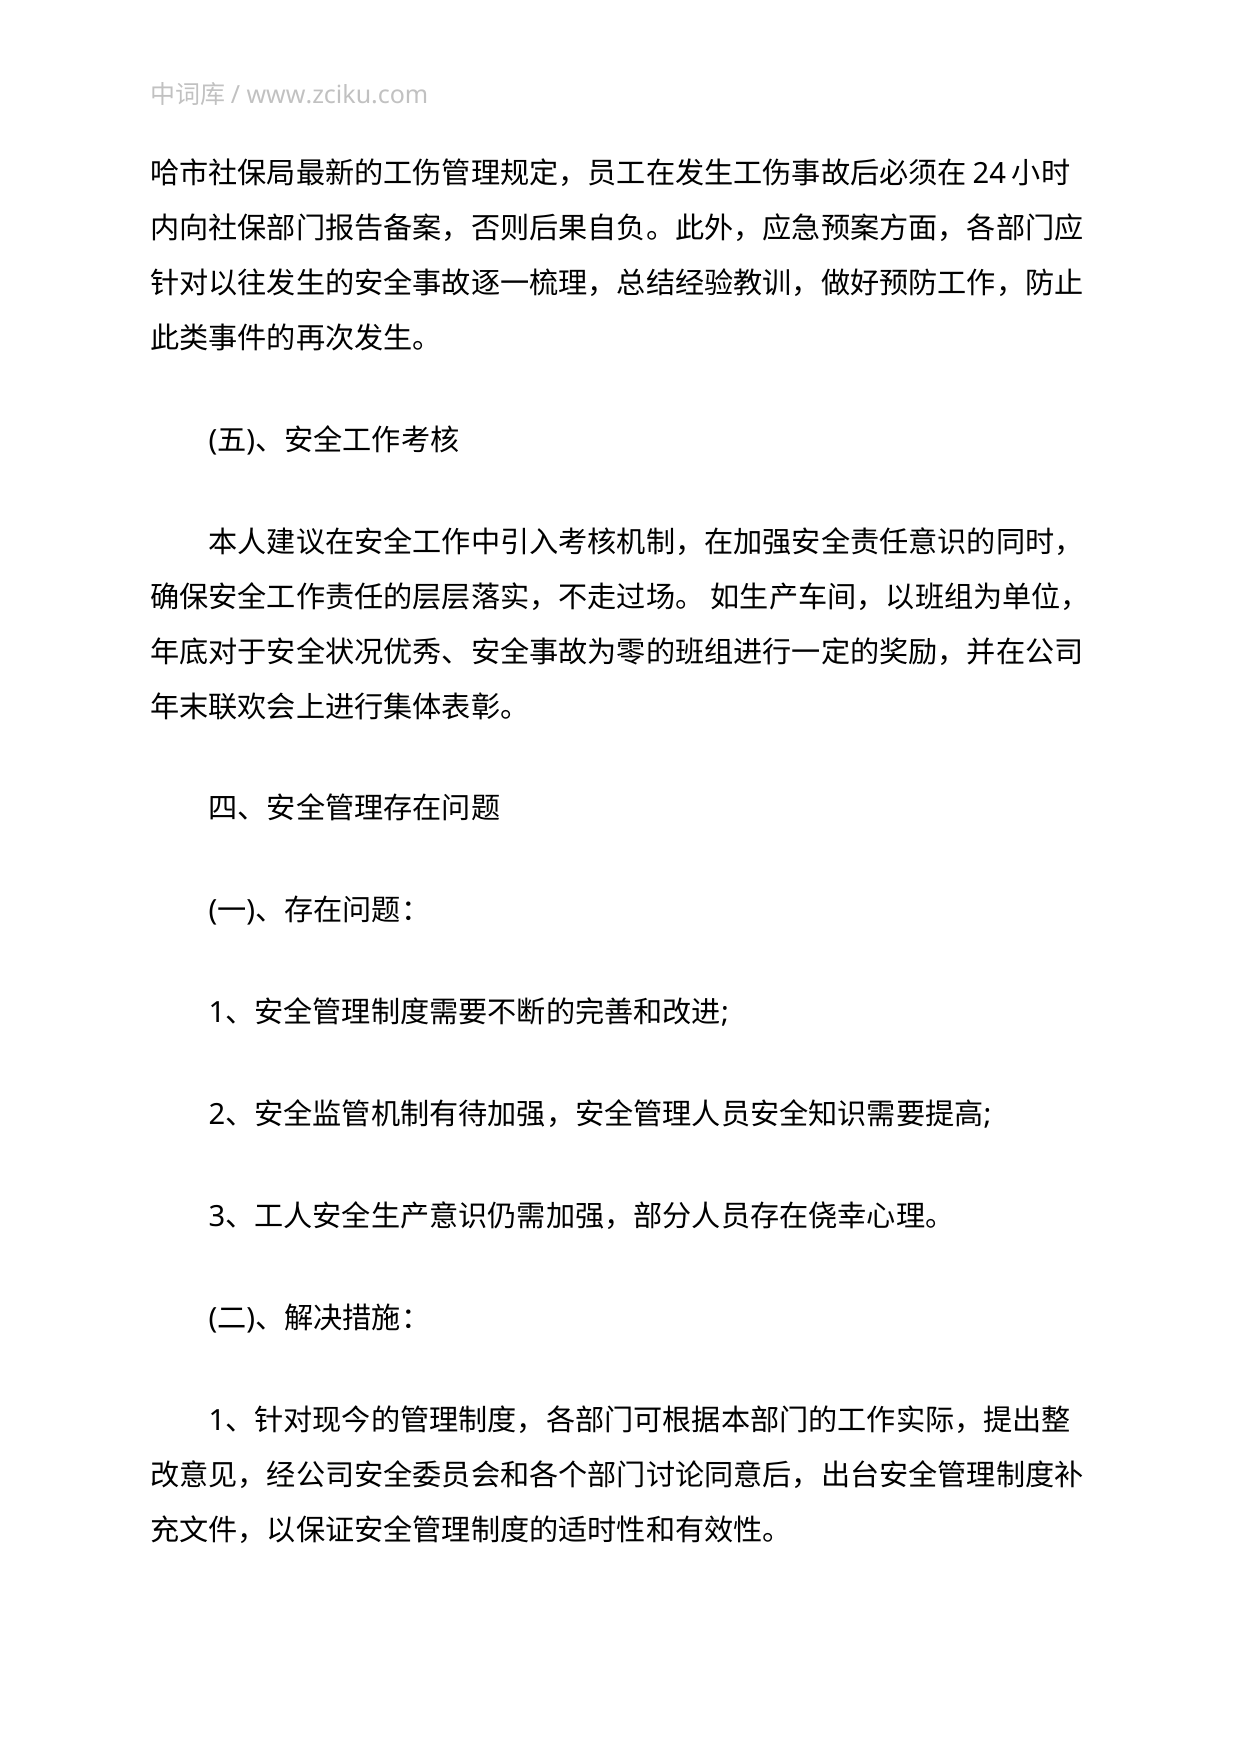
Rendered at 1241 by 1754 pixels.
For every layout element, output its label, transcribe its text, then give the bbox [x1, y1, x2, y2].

text 本人建议在安全工作中引入考核机制，在加强安全责任意识的同时，确保安全工作责任的层层落实，不走过场。 如生产车间，以班组为单位，年底对于安全状况优秀、安全事故为零的班组进行一定的奖励，并在公司年末联欢会上进行集体表彰。 [150, 518, 1090, 726]
text (二)、解决措施： [150, 1295, 1090, 1337]
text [150, 150, 1090, 357]
text (一)、存在问题： [150, 887, 1090, 929]
text 2、安全监管机制有待加强，安全管理人员安全知识需要提高; [150, 1091, 1090, 1133]
text 1、安全管理制度需要不断的完善和改进; [150, 989, 1090, 1031]
text 1、针对现今的管理制度，各部门可根据本部门的工作实际，提出整改意见，经公司安全委员会和各个部门讨论同意后，出台安全管理制度补充文件，以保证安全管理制度的适时性和有效性。 [150, 1397, 1090, 1549]
text 四、安全管理存在问题 [150, 785, 1090, 827]
text 3、工人安全生产意识仍需加强，部分人员存在侥幸心理。 [150, 1193, 1090, 1235]
text (五)、安全工作考核 [150, 417, 1090, 459]
